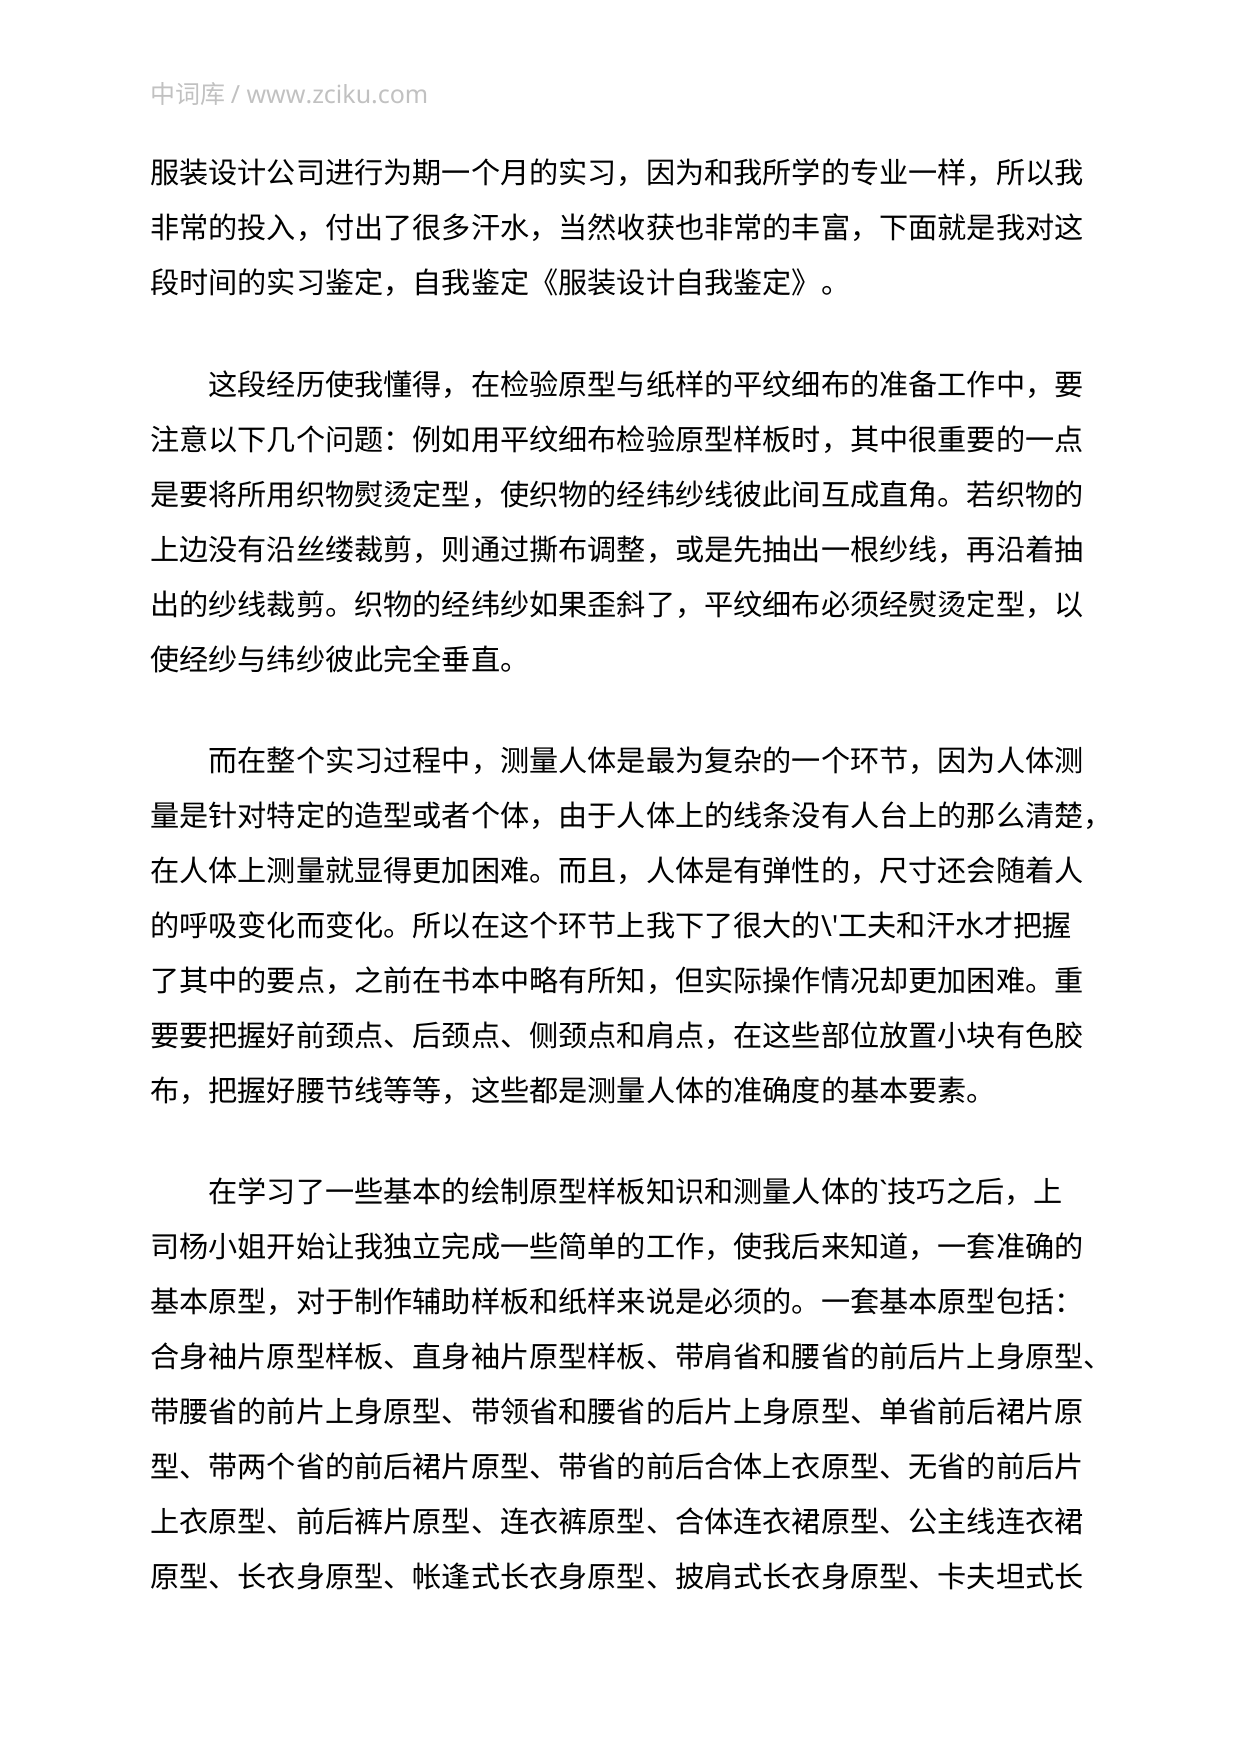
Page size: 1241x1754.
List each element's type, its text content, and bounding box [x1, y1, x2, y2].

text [150, 1169, 1090, 1596]
text 而在整个实习过程中，测量人体是最为复杂的一个环节，因为人体测量是针对特定的造型或者个体，由于人体上的线条没有人台上的那么清楚，在人体上测量就显得更加困难。而且，人体是有弹性的，尺寸还会随着人的呼吸变化而变化。所以在这个环节上我下了很大的\'工夫和汗水才把握了其中的要点，之前在书本中略有所知，但实际操作情况却更加困难。重要要把握好前颈点、后颈点、侧颈点和肩点，在这些部位放置小块有色胶布，把握好腰节线等等，这些都是测量人体的准确度的基本要素。 [150, 738, 1090, 1109]
text 这段经历使我懂得，在检验原型与纸样的平纹细布的准备工作中，要注意以下几个问题：例如用平纹细布检验原型样板时，其中很重要的一点是要将所用织物熨烫定型，使织物的经纬纱线彼此间互成直角。若织物的上边没有沿丝缕裁剪，则通过撕布调整，或是先抽出一根纱线，再沿着抽出的纱线裁剪。织物的经纬纱如果歪斜了，平纹细布必须经熨烫定型，以使经纱与纬纱彼此完全垂直。 [150, 362, 1090, 678]
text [150, 150, 1090, 302]
